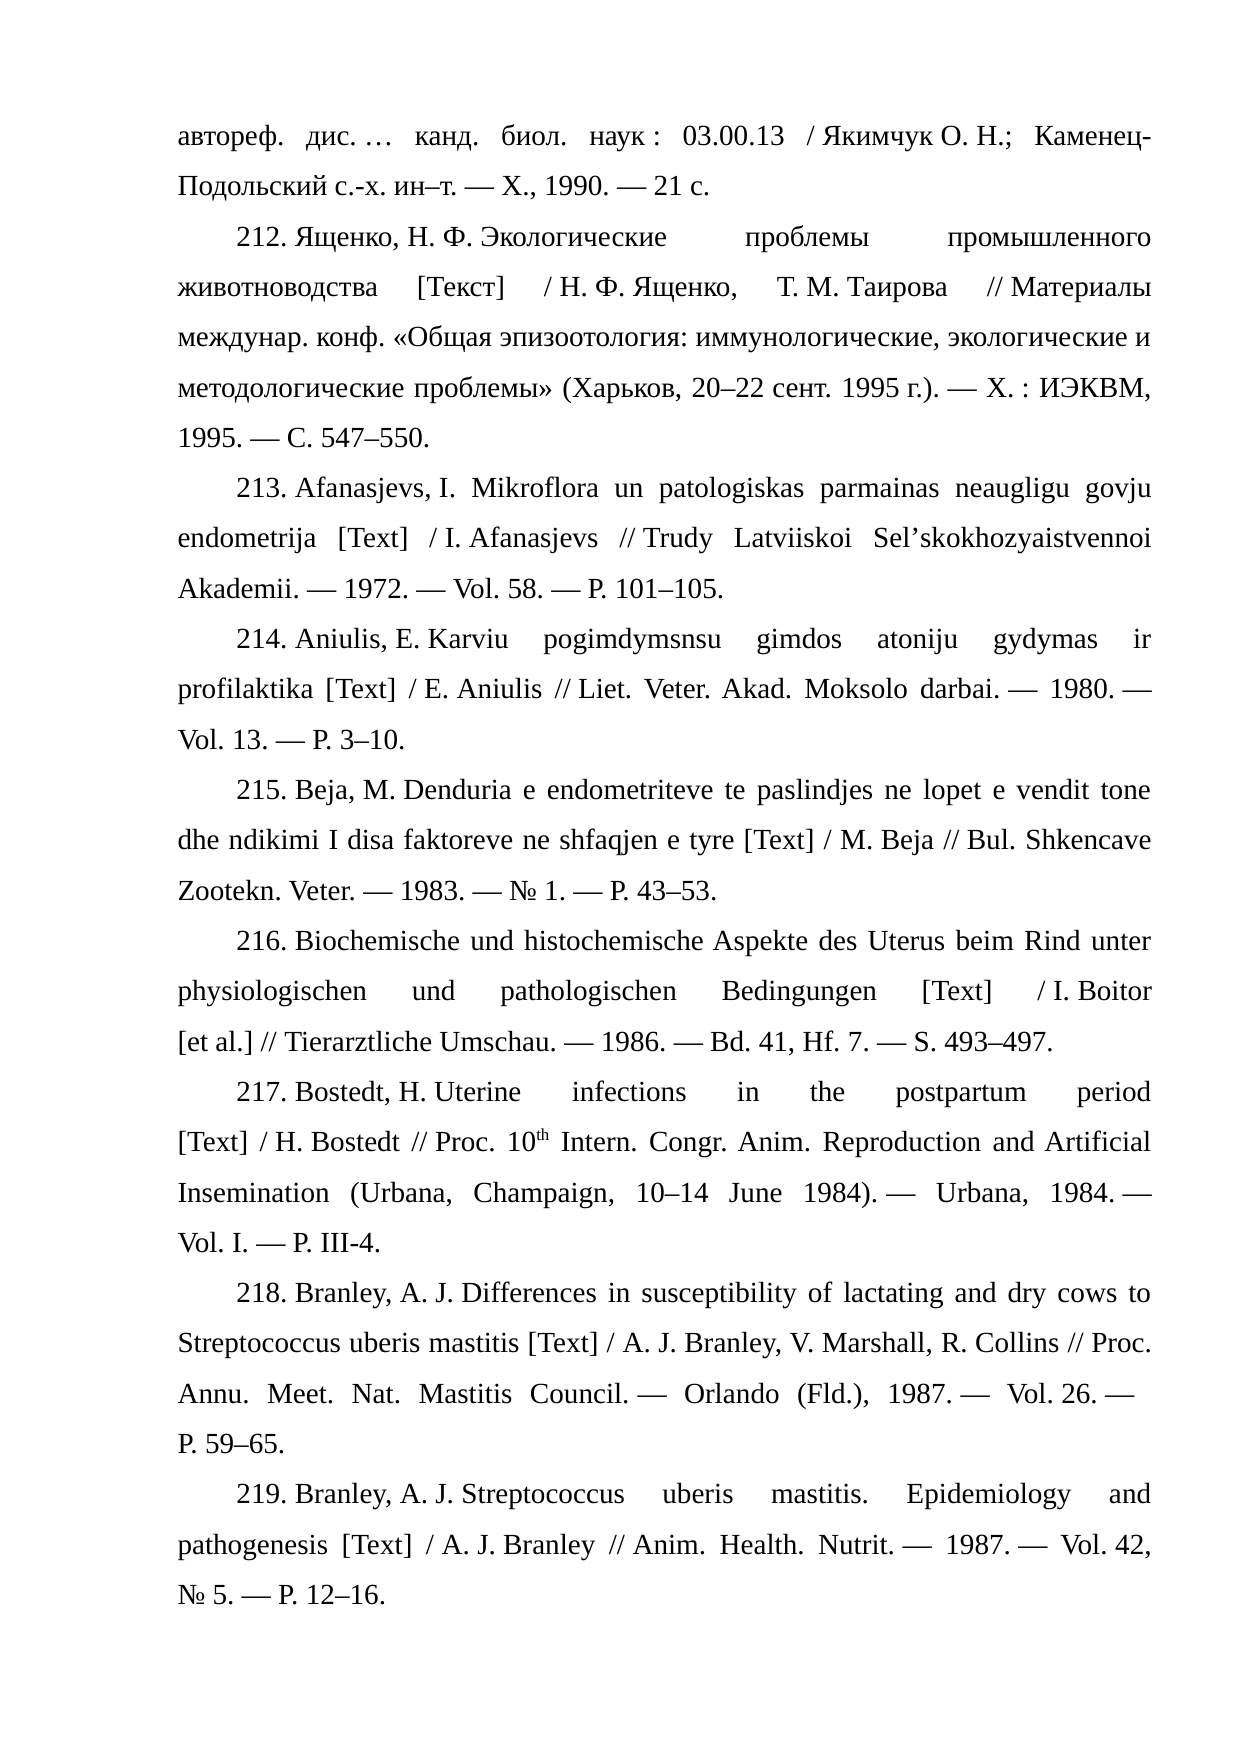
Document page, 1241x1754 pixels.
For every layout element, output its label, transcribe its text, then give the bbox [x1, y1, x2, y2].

text 214. Aniulis, E. Karviu pogimdymsnsu gimdos atoniju gydymas ir profilaktika [Text] / E. Aniulis // Liet. Veter. Akad. Moksolo darbai. — 1980. — Vol. 13. — P. 3–10. [177, 621, 1152, 755]
text 212. Ященко, Н. Ф. Экологические проблемы промышленного животноводства [Текст] / Н. Ф. Ященко, Т. М. Таирова // Материалы междунар. конф. «Общая эпизоотология: иммунологические, экологические и методологические проблемы» (Харьков, 20–22 сент. 1995 г.). — Х. : ИЭКВМ, 1995. — С. 547–550. [177, 219, 1152, 453]
text 218. Branley, A. J. Differences in susceptibility of lactating and dry cows to Streptococcus uberis mastitis [Text] / A. J. Branley, V. Marshall, R. Collins // Proc. Annu. Meet. Nat. Mastitis Council. — Orlando (Fld.), 1987. — Vol. 26. — P. 59–65. [177, 1275, 1152, 1460]
text 217. Bostedt, H. Uterine infections in the postpartum period [Text] / H. Bostedt // Proc. 10th Intern. Congr. Anim. Reproduction and Artificial Insemination (Urbana, Champaign, 10–14 June 1984). — Urbana, 1984. — Vol. I. — P. III-4. [177, 1074, 1152, 1258]
text 213. Afanasjevs, I. Mikroflora un patologiskas parmainas neaugligu govju endometrija [Text] / I. Afanasjevs // Trudy Latviiskoi Sel’skokhozyaistvennoi Akademii. — 1972. — Vol. 58. — Р. 101–105. [177, 470, 1152, 604]
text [177, 118, 1152, 202]
text 219. Branley, A. J. Streptococcus uberis mastitis. Epidemiology and pathogenesis [Text] / A. J. Branley // Anim. Health. Nutrit. — 1987. — Vol. 42, № 5. — P. 12–16. [177, 1477, 1152, 1611]
text 215. Beja, M. Denduria e endometriteve te paslindjes ne lopet e vendit tone dhe ndikimi I disa faktoreve ne shfaqjen e tyre [Text] / M. Beja // Bul. Shkencave Zootekn. Veter. — 1983. — № 1. — Р. 43–53. [177, 772, 1152, 906]
text 216. Biochemische und histochemische Aspekte des Uterus beim Rind unter physiologischen und pathologischen Bedingungen [Text] / I. Boitor [et al.] // Tierarztliche Umschau. — 1986. — Bd. 41, Hf. 7. — S. 493–497. [177, 923, 1152, 1057]
